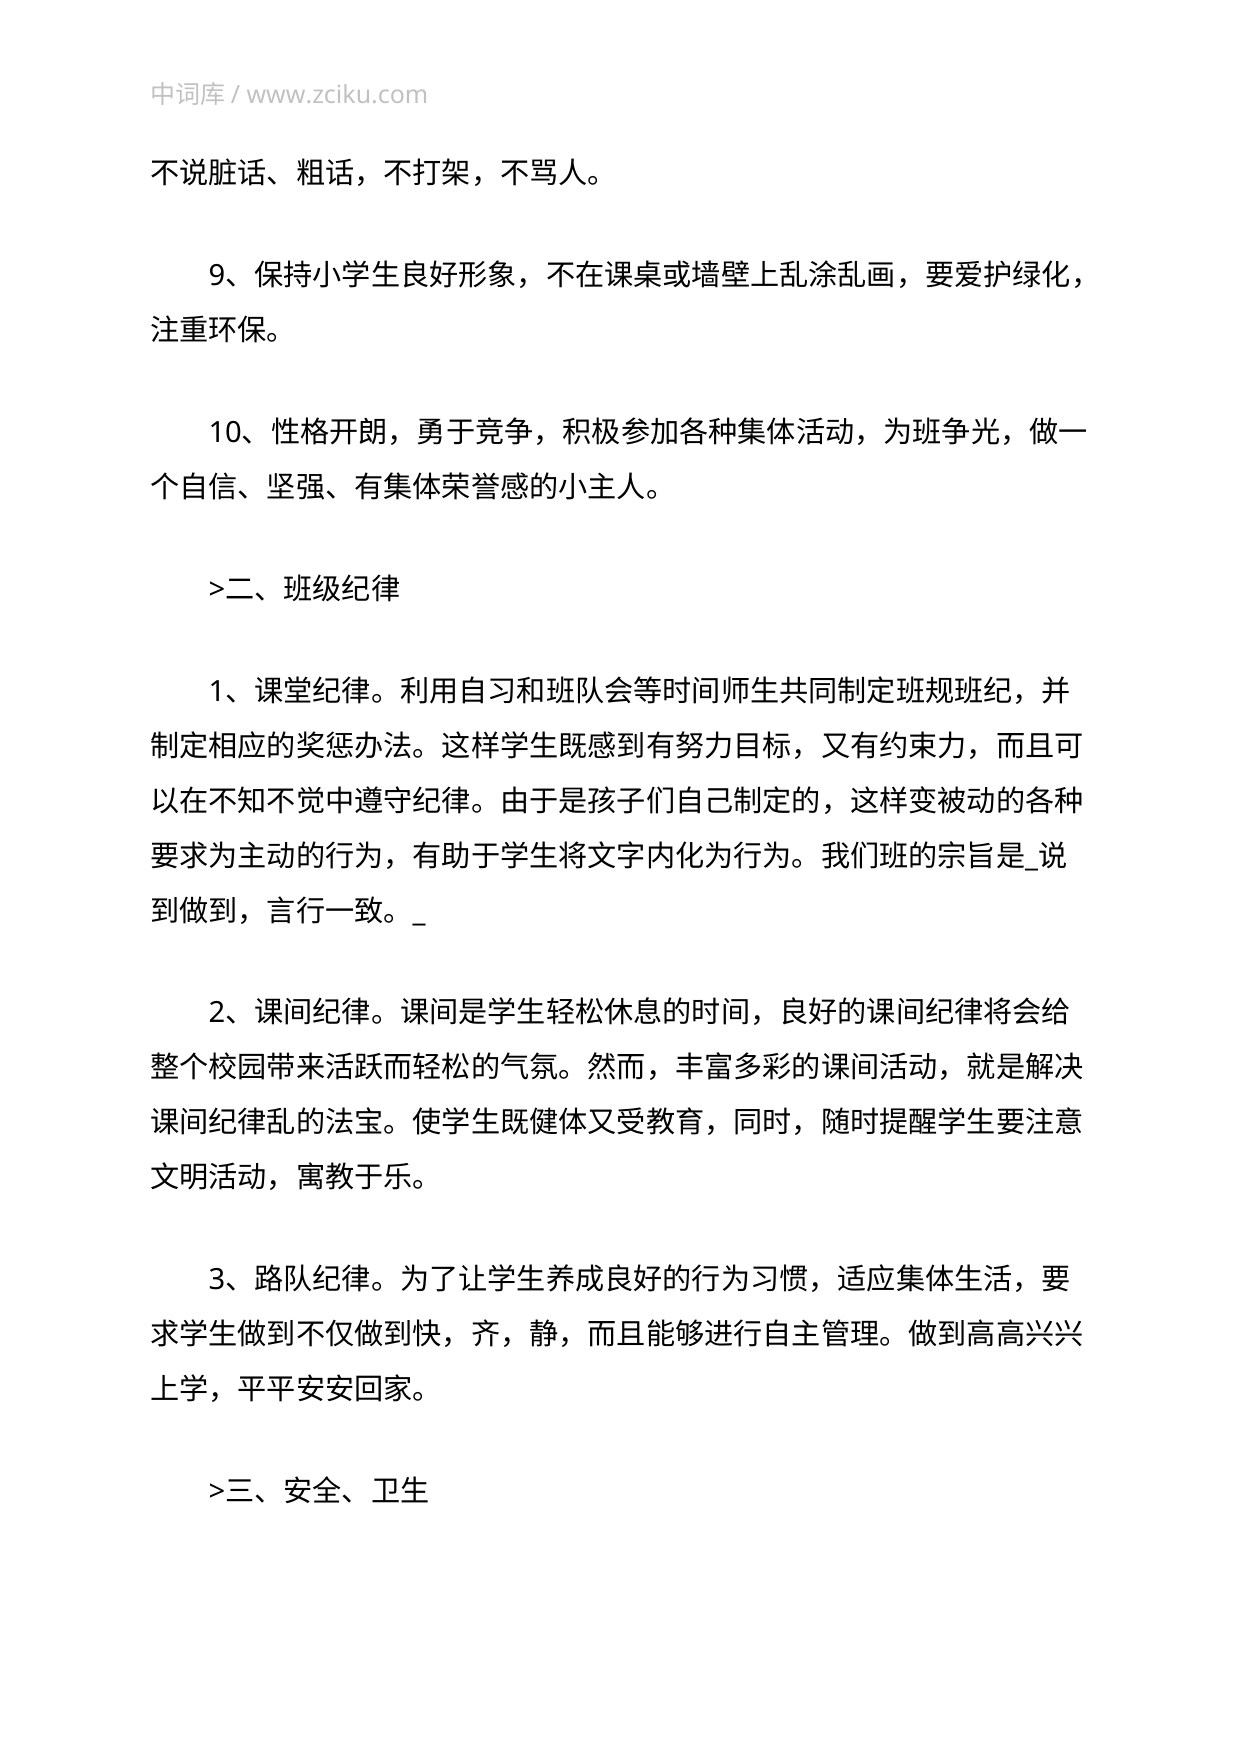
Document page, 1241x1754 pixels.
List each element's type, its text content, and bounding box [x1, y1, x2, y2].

text 3、路队纪律。为了让学生养成良好的行为习惯，适应集体生活，要求学生做到不仅做到快，齐，静，而且能够进行自主管理。做到高高兴兴上学，平平安安回家。 [150, 1256, 1090, 1408]
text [150, 150, 1090, 192]
text 1、课堂纪律。利用自习和班队会等时间师生共同制定班规班纪，并制定相应的奖惩办法。这样学生既感到有努力目标，又有约束力，而且可以在不知不觉中遵守纪律。由于是孩子们自己制定的，这样变被动的各种要求为主动的行为，有助于学生将文字内化为行为。我们班的宗旨是_说到做到，言行一致。_ [150, 667, 1090, 929]
text >二、班级纪律 [150, 565, 1090, 608]
text 2、课间纪律。课间是学生轻松休息的时间，良好的课间纪律将会给整个校园带来活跃而轻松的气氛。然而，丰富多彩的课间活动，就是解决课间纪律乱的法宝。使学生既健体又受教育，同时，随时提醒学生要注意文明活动，寓教于乐。 [150, 989, 1090, 1196]
text 10、性格开朗，勇于竞争，积极参加各种集体活动，为班争光，做一个自信、坚强、有集体荣誉感的小主人。 [150, 408, 1090, 506]
text 9、保持小学生良好形象，不在课桌或墙壁上乱涂乱画，要爱护绿化，注重环保。 [150, 252, 1090, 349]
text >三、安全、卫生 [150, 1467, 1090, 1510]
